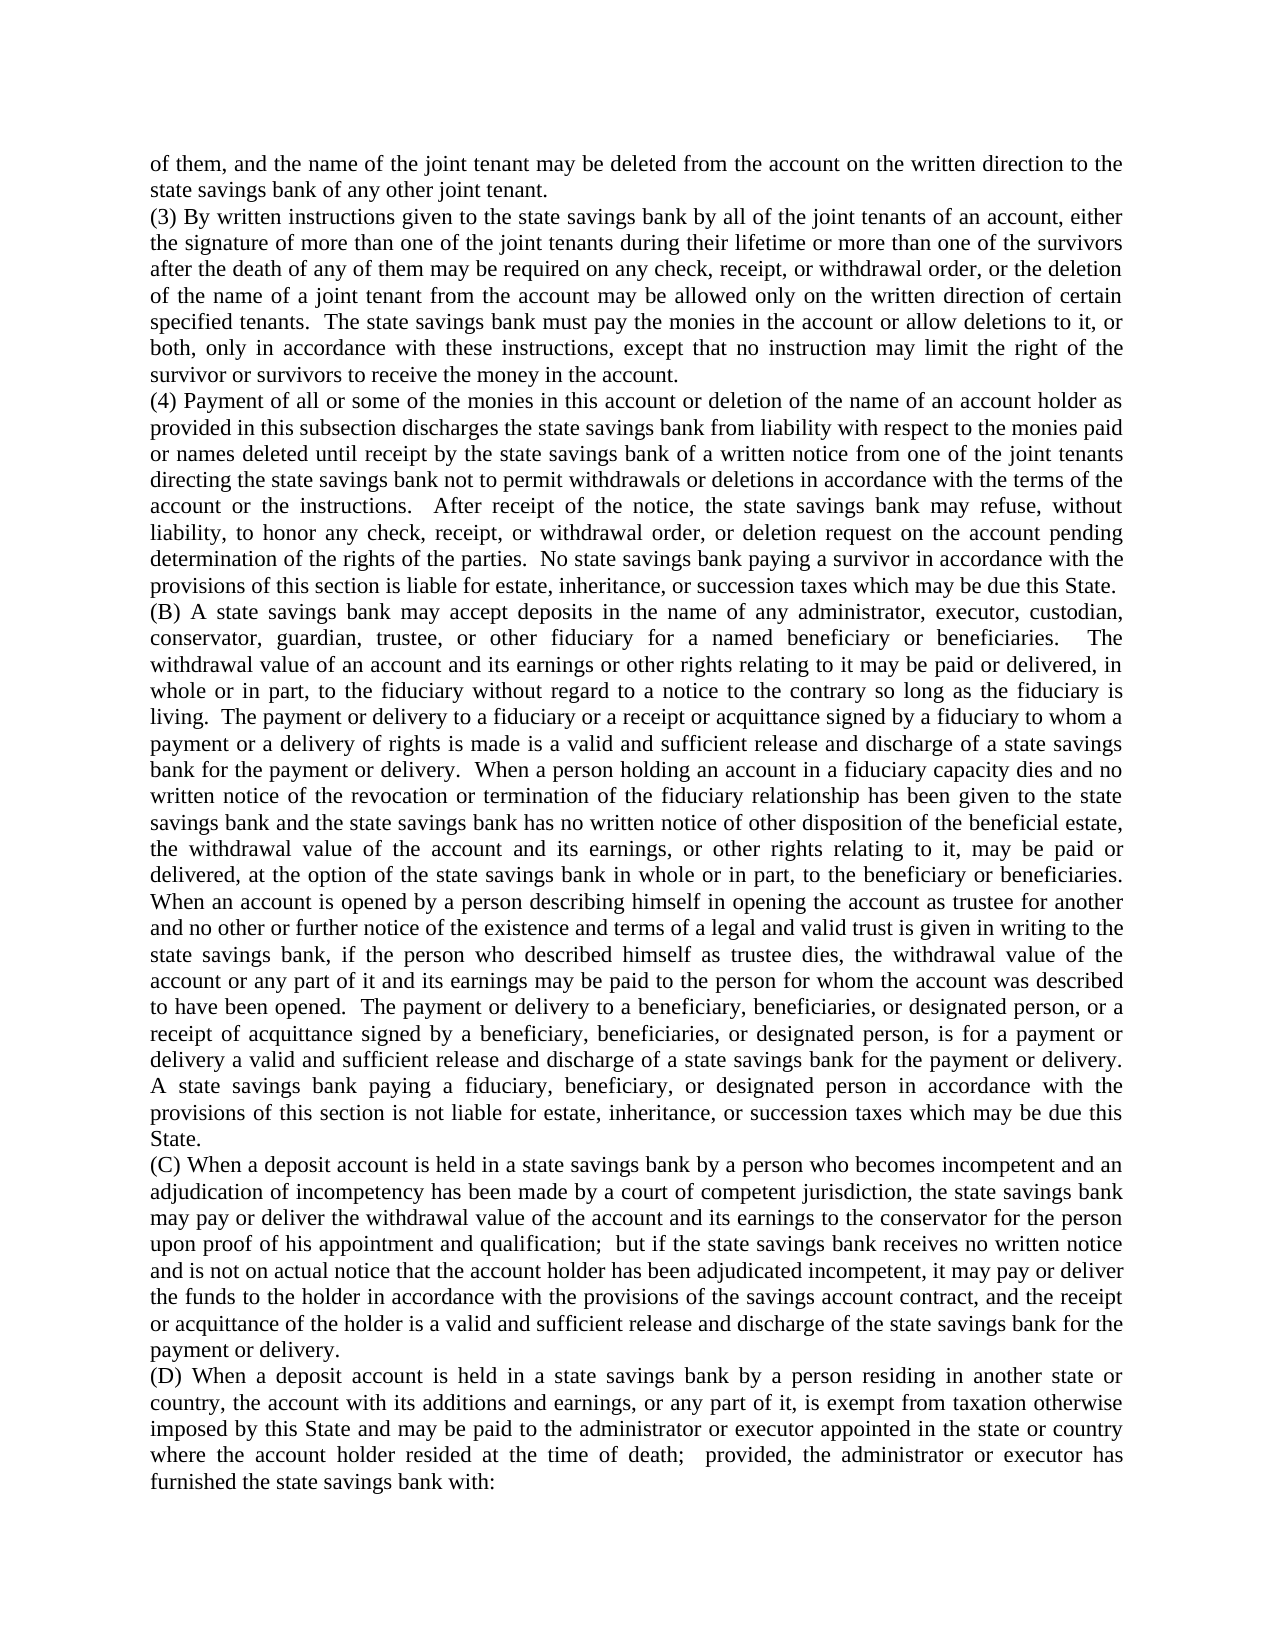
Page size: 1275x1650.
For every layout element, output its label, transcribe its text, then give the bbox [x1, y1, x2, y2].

text (D) When a deposit account is held in a state savings bank by a person residing in another state or country, the account with its additions and earnings, or any part of it, is exempt from taxation otherwise imposed by this State and may be paid to the administrator or executor appointed in the state or country where the account holder resided at the time of death; provided, the administrator or executor has furnished the state savings bank with: [150, 1362, 1125, 1494]
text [150, 150, 1125, 203]
text (3) By written instructions given to the state savings bank by all of the joint tenants of an account, either the signature of more than one of the joint tenants during their lifetime or more than one of the survivors after the death of any of them may be required on any check, receipt, or withdrawal order, or the deletion of the name of a joint tenant from the account may be allowed only on the written direction of certain specified tenants. The state savings bank must pay the monies in the account or allow deletions to it, or both, only in accordance with these instructions, except that no instruction may limit the right of the survivor or survivors to receive the money in the account. [150, 203, 1125, 387]
text (C) When a deposit account is held in a state savings bank by a person who becomes incompetent and an adjudication of incompetency has been made by a court of competent jurisdiction, the state savings bank may pay or deliver the withdrawal value of the account and its earnings to the conservator for the person upon proof of his appointment and qualification; but if the state savings bank receives no written notice and is not on actual notice that the account holder has been adjudicated incompetent, it may pay or deliver the funds to the holder in accordance with the provisions of the savings account contract, and the receipt or acquittance of the holder is a valid and sufficient release and discharge of the state savings bank for the payment or delivery. [150, 1151, 1125, 1362]
text (B) A state savings bank may accept deposits in the name of any administrator, executor, custodian, conservator, guardian, trustee, or other fiduciary for a named beneficiary or beneficiaries. The withdrawal value of an account and its earnings or other rights relating to it may be paid or delivered, in whole or in part, to the fiduciary without regard to a notice to the contrary so long as the fiduciary is living. The payment or delivery to a fiduciary or a receipt or acquittance signed by a fiduciary to whom a payment or a delivery of rights is made is a valid and sufficient release and discharge of a state savings bank for the payment or delivery. When a person holding an account in a fiduciary capacity dies and no written notice of the revocation or termination of the fiduciary relationship has been given to the state savings bank and the state savings bank has no written notice of other disposition of the beneficial estate, the withdrawal value of the account and its earnings, or other rights relating to it, may be paid or delivered, at the option of the state savings bank in whole or in part, to the beneficiary or beneficiaries. When an account is opened by a person describing himself in opening the account as trustee for another and no other or further notice of the existence and terms of a legal and valid trust is given in writing to the state savings bank, if the person who described himself as trustee dies, the withdrawal value of the account or any part of it and its earnings may be paid to the person for whom the account was described to have been opened. The payment or delivery to a beneficiary, beneficiaries, or designated person, or a receipt of acquittance signed by a beneficiary, beneficiaries, or designated person, is for a payment or delivery a valid and sufficient release and discharge of a state savings bank for the payment or delivery. A state savings bank paying a fiduciary, beneficiary, or designated person in accordance with the provisions of this section is not liable for estate, inheritance, or succession taxes which may be due this State. [150, 598, 1125, 1151]
text (4) Payment of all or some of the monies in this account or deletion of the name of an account holder as provided in this subsection discharges the state savings bank from liability with respect to the monies paid or names deleted until receipt by the state savings bank of a written notice from one of the joint tenants directing the state savings bank not to permit withdrawals or deletions in accordance with the terms of the account or the instructions. After receipt of the notice, the state savings bank may refuse, without liability, to honor any check, receipt, or withdrawal order, or deletion request on the account pending determination of the rights of the parties. No state savings bank paying a survivor in accordance with the provisions of this section is liable for estate, inheritance, or succession taxes which may be due this State. [150, 387, 1125, 598]
